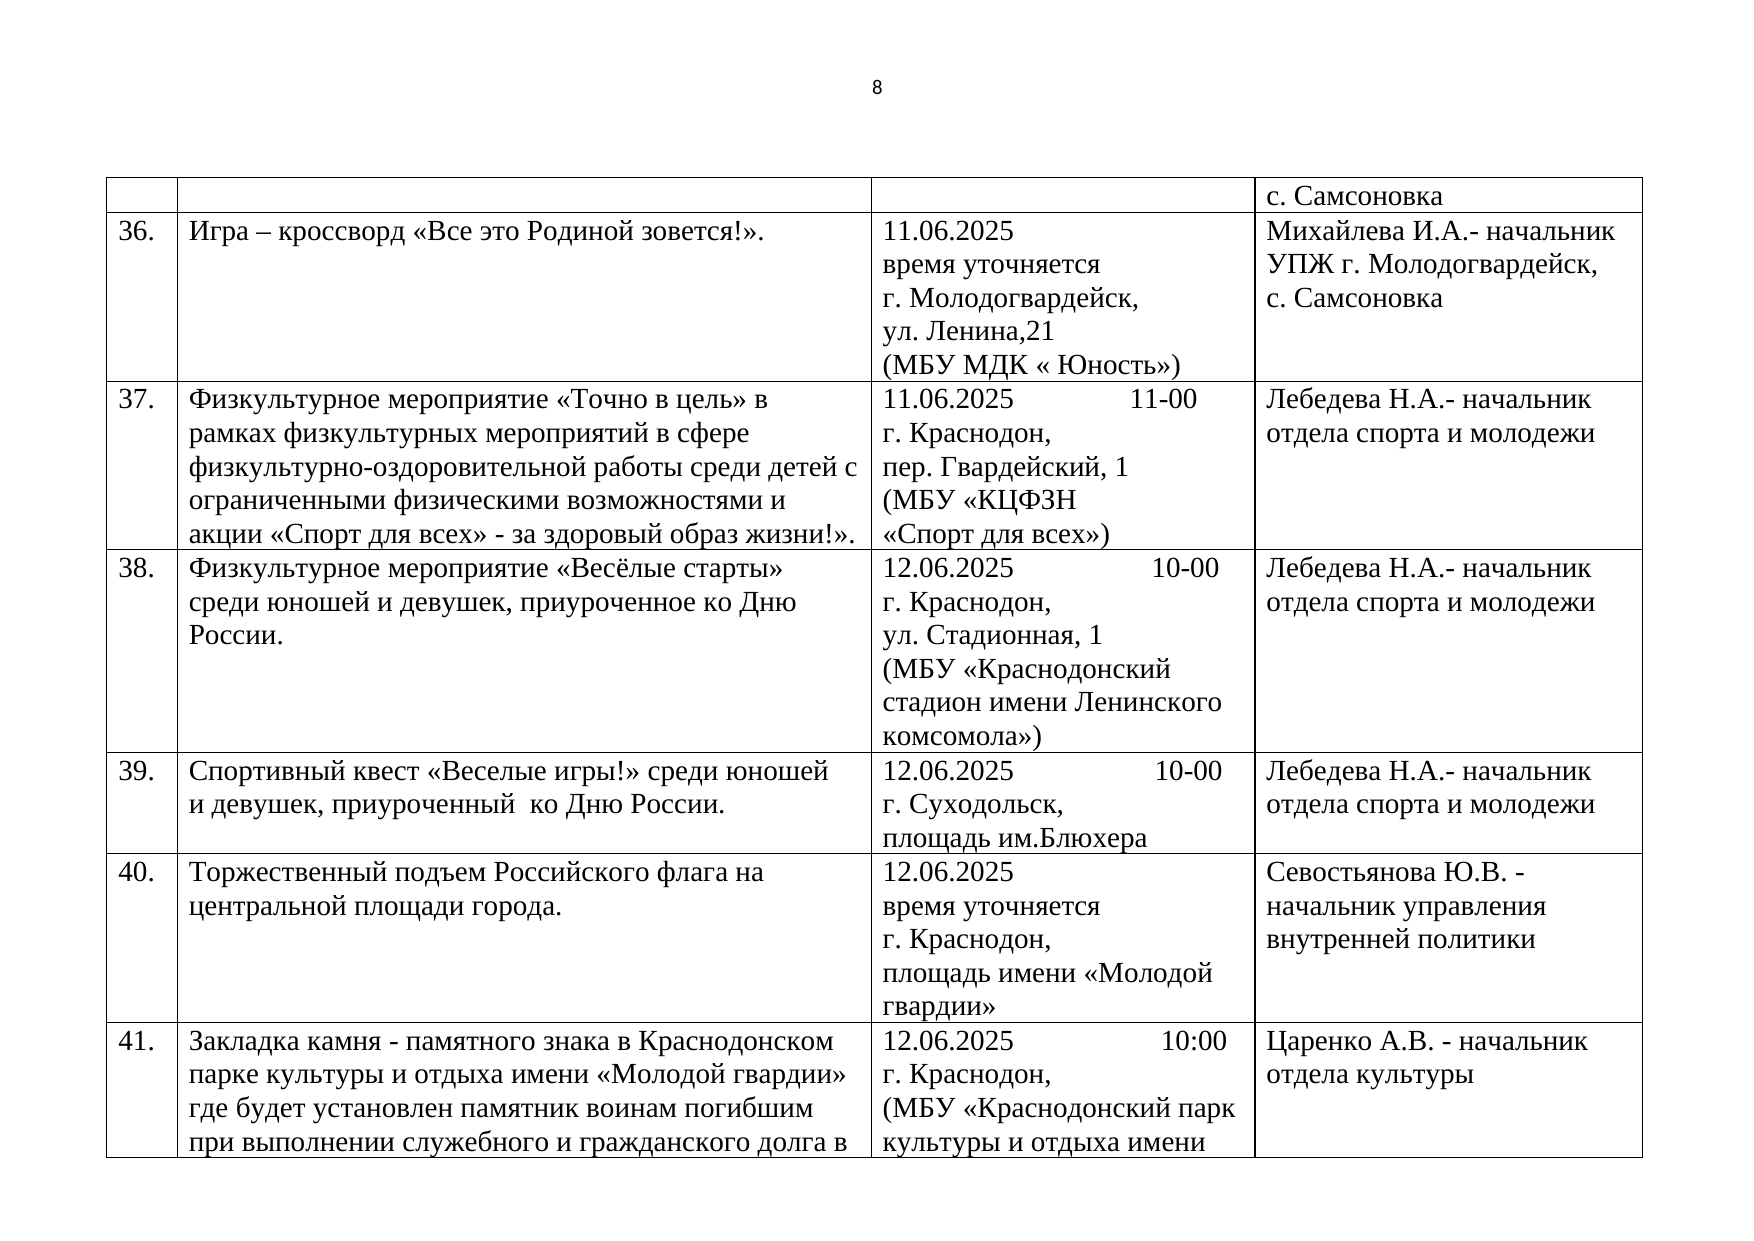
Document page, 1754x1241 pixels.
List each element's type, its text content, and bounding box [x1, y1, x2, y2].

table_cell Физкультурное мероприятие «Точно в цель» в рамках физкультурных мероприятий в сфере физкультурно-оздоровительной работы среди детей с ограниченными физическими возможностями и акции «Спорт для всех» - за здоровый образ жизни!». [178, 382, 871, 549]
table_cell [1256, 178, 1642, 212]
table_cell [107, 1023, 177, 1157]
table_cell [872, 178, 1254, 212]
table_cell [872, 1023, 1254, 1157]
table_cell Спортивный квест «Веселые игры!» среди юношей и девушек, приуроченный ко Дню России. [178, 753, 871, 853]
table_cell [107, 178, 177, 212]
table_cell [107, 854, 177, 1022]
table_cell 12.06.2025 10-00 г. Краснодон, ул. Стадионная, 1 (МБУ «Краснодонский стадион имени Ленинского комсомола») [872, 550, 1254, 752]
table_cell Севостьянова Ю.В. - начальник управления внутренней политики [1256, 854, 1642, 1022]
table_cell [1256, 1023, 1642, 1157]
table_cell Лебедева Н.А.- начальник отдела спорта и молодежи [1256, 550, 1642, 752]
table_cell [178, 1023, 871, 1157]
table_cell Михайлева И.А.- начальник УПЖ г. Молодогвардейск, с. Самсоновка [1256, 213, 1642, 381]
table_cell Физкультурное мероприятие «Весёлые старты» среди юношей и девушек, приуроченное ко Дню России. [178, 550, 871, 752]
table_cell 12.06.2025 время уточняется г. Краснодон, площадь имени «Молодой гвардии» [872, 854, 1254, 1022]
table_cell [107, 550, 177, 752]
table_cell 12.06.2025 10-00 г. Суходольск, площадь им.Блюхера [872, 753, 1254, 853]
table_cell [107, 213, 177, 381]
table_cell Лебедева Н.А.- начальник отдела спорта и молодежи [1256, 382, 1642, 549]
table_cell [178, 178, 871, 212]
table_cell 11.06.2025 время уточняется г. Молодогвардейск, ул. Ленина,21 (МБУ МДК « Юность») [872, 213, 1254, 381]
table_cell Торжественный подъем Российского флага на центральной площади города. [178, 854, 871, 1022]
table_cell Игра – кроссворд «Все это Родиной зовется!». [178, 213, 871, 381]
table_cell [107, 753, 177, 853]
table_cell [107, 382, 177, 549]
table_cell 11.06.2025 11-00 г. Краснодон, пер. Гвардейский, 1 (МБУ «КЦФЗН «Спорт для всех») [872, 382, 1254, 549]
table_cell Лебедева Н.А.- начальник отдела спорта и молодежи [1256, 753, 1642, 853]
